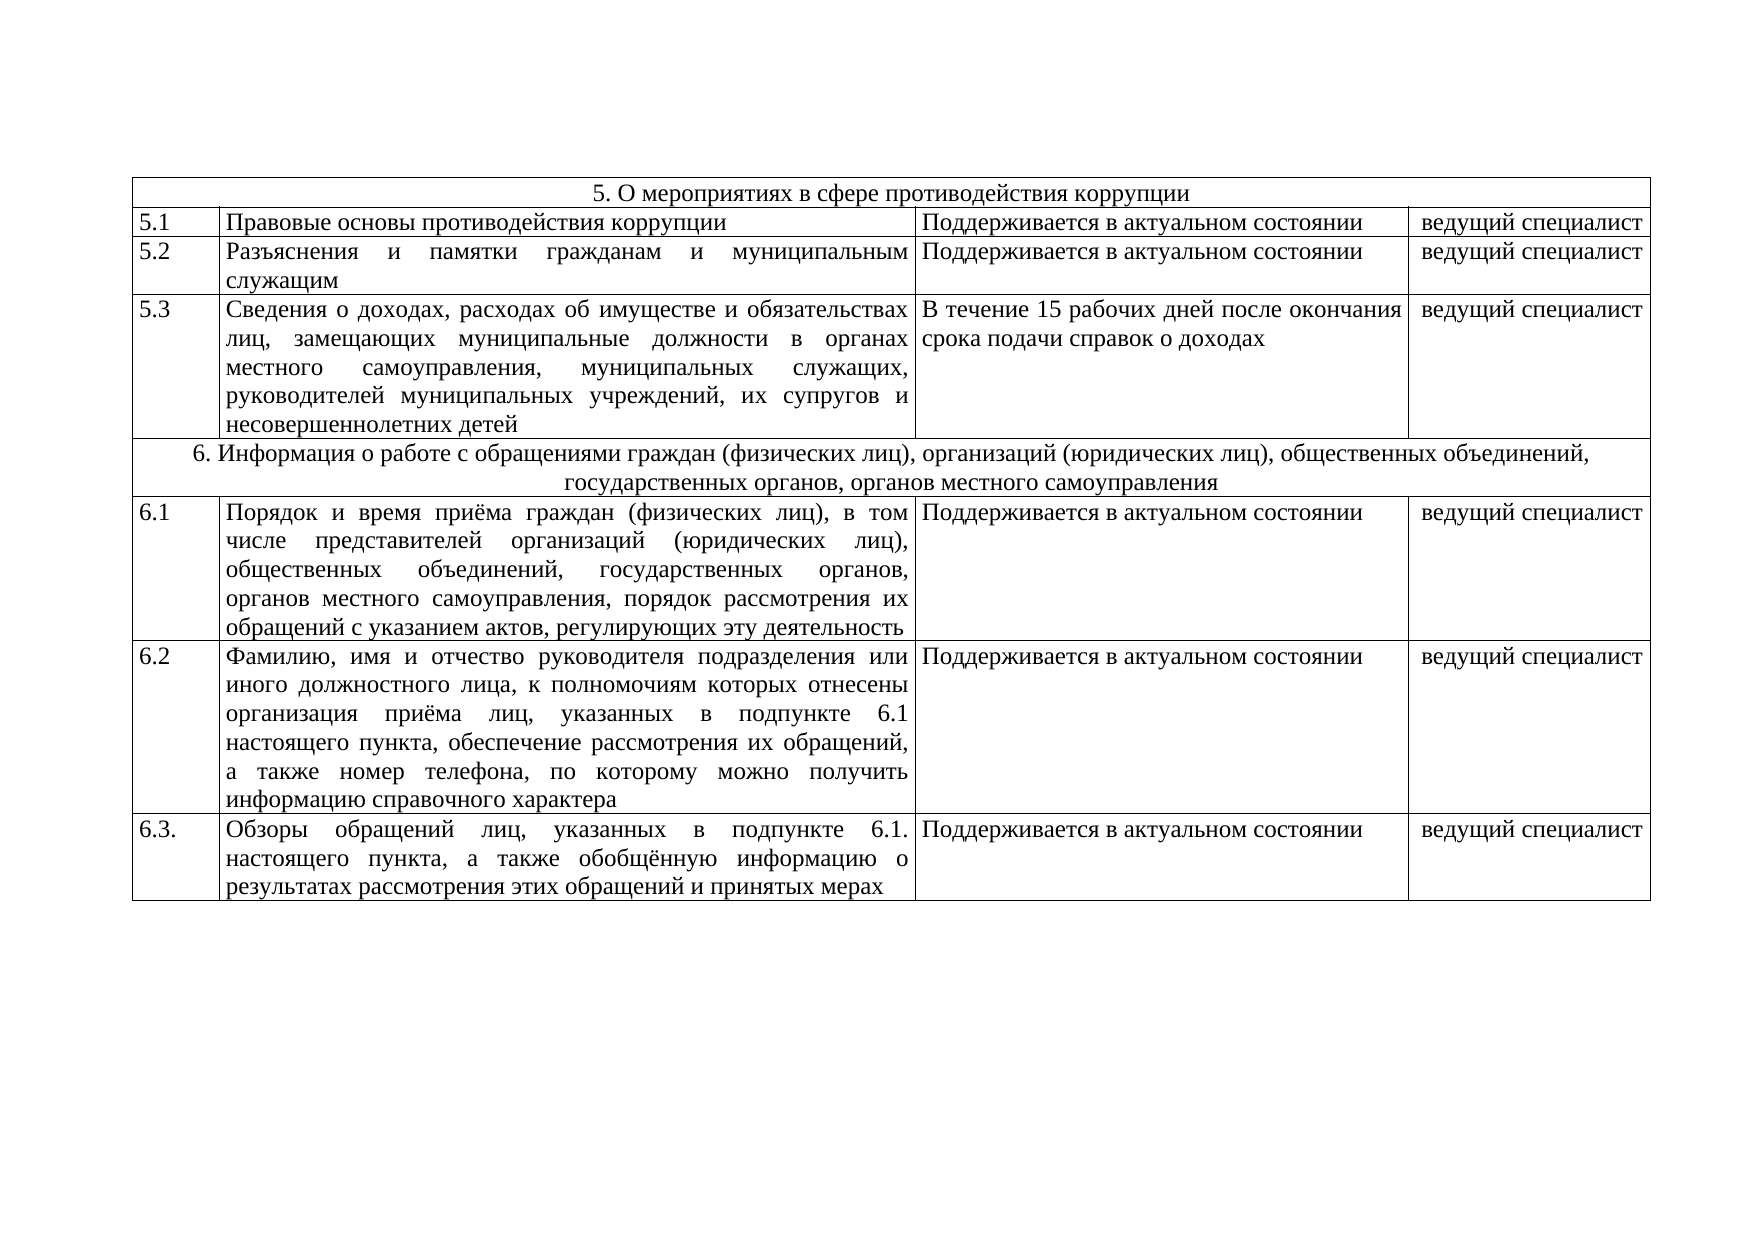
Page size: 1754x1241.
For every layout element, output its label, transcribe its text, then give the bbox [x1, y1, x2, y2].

table_cell Поддерживается в актуальном состоянии [916, 814, 1408, 900]
table_cell 6.2 [133, 641, 219, 813]
table_cell Поддерживается в актуальном состоянии [916, 237, 1408, 294]
table_cell Обзоры обращений лиц, указанных в подпункте 6.1. настоящего пункта, а также обобщённую информацию о результатах рассмотрения этих обращений и принятых мерах [220, 814, 915, 900]
table_cell ведущий специалист [1409, 497, 1650, 640]
table_cell Поддерживается в актуальном состоянии [916, 641, 1408, 813]
table_cell ведущий специалист [1409, 295, 1650, 438]
table_cell О мероприятиях в сфере противодействия коррупции [133, 178, 1650, 206]
table_cell Правовые основы противодействия коррупции [220, 208, 915, 236]
table_cell Поддерживается в актуальном состоянии [916, 497, 1408, 640]
table_cell 6.1 [133, 497, 219, 640]
table_cell Порядок и время приёма граждан (физических лиц), в том числе представителей организаций (юридических лиц), общественных объединений, государственных органов, органов местного самоуправления, порядок рассмотрения их обращений с указанием актов, регулирующих эту деятельность [220, 497, 915, 640]
table_cell ведущий специалист [1409, 641, 1650, 813]
table_cell Информация о работе с обращениями граждан (физических лиц), организаций (юридических лиц), общественных объединений, государственных органов, органов местного самоуправления [133, 439, 1650, 496]
table_cell Поддерживается в актуальном состоянии [916, 208, 1408, 236]
table_cell Разъяснения и памятки гражданам и муниципальным служащим [220, 237, 915, 294]
table_cell В течение 15 рабочих дней после окончания срока подачи справок о доходах [916, 295, 1408, 438]
table_cell ведущий специалист [1409, 237, 1650, 294]
table_cell ведущий специалист [1409, 814, 1650, 900]
table_cell 5.1 [133, 208, 219, 236]
table_cell ведущий специалист [1409, 208, 1650, 236]
table_cell Фамилию, имя и отчество руководителя подразделения или иного должностного лица, к полномочиям которых отнесены организация приёма лиц, указанных в подпункте 6.1 настоящего пункта, обеспечение рассмотрения их обращений, а также номер телефона, по которому можно получить информацию справочного характера [220, 641, 915, 813]
table_cell 6.3. [133, 814, 219, 900]
table_cell Сведения о доходах, расходах об имуществе и обязательствах лиц, замещающих муниципальные должности в органах местного самоуправления, муниципальных служащих, руководителей муниципальных учреждений, их супругов и несовершеннолетних детей [220, 295, 915, 438]
table_cell 5.3 [133, 295, 219, 438]
table_cell 5.2 [133, 237, 219, 294]
